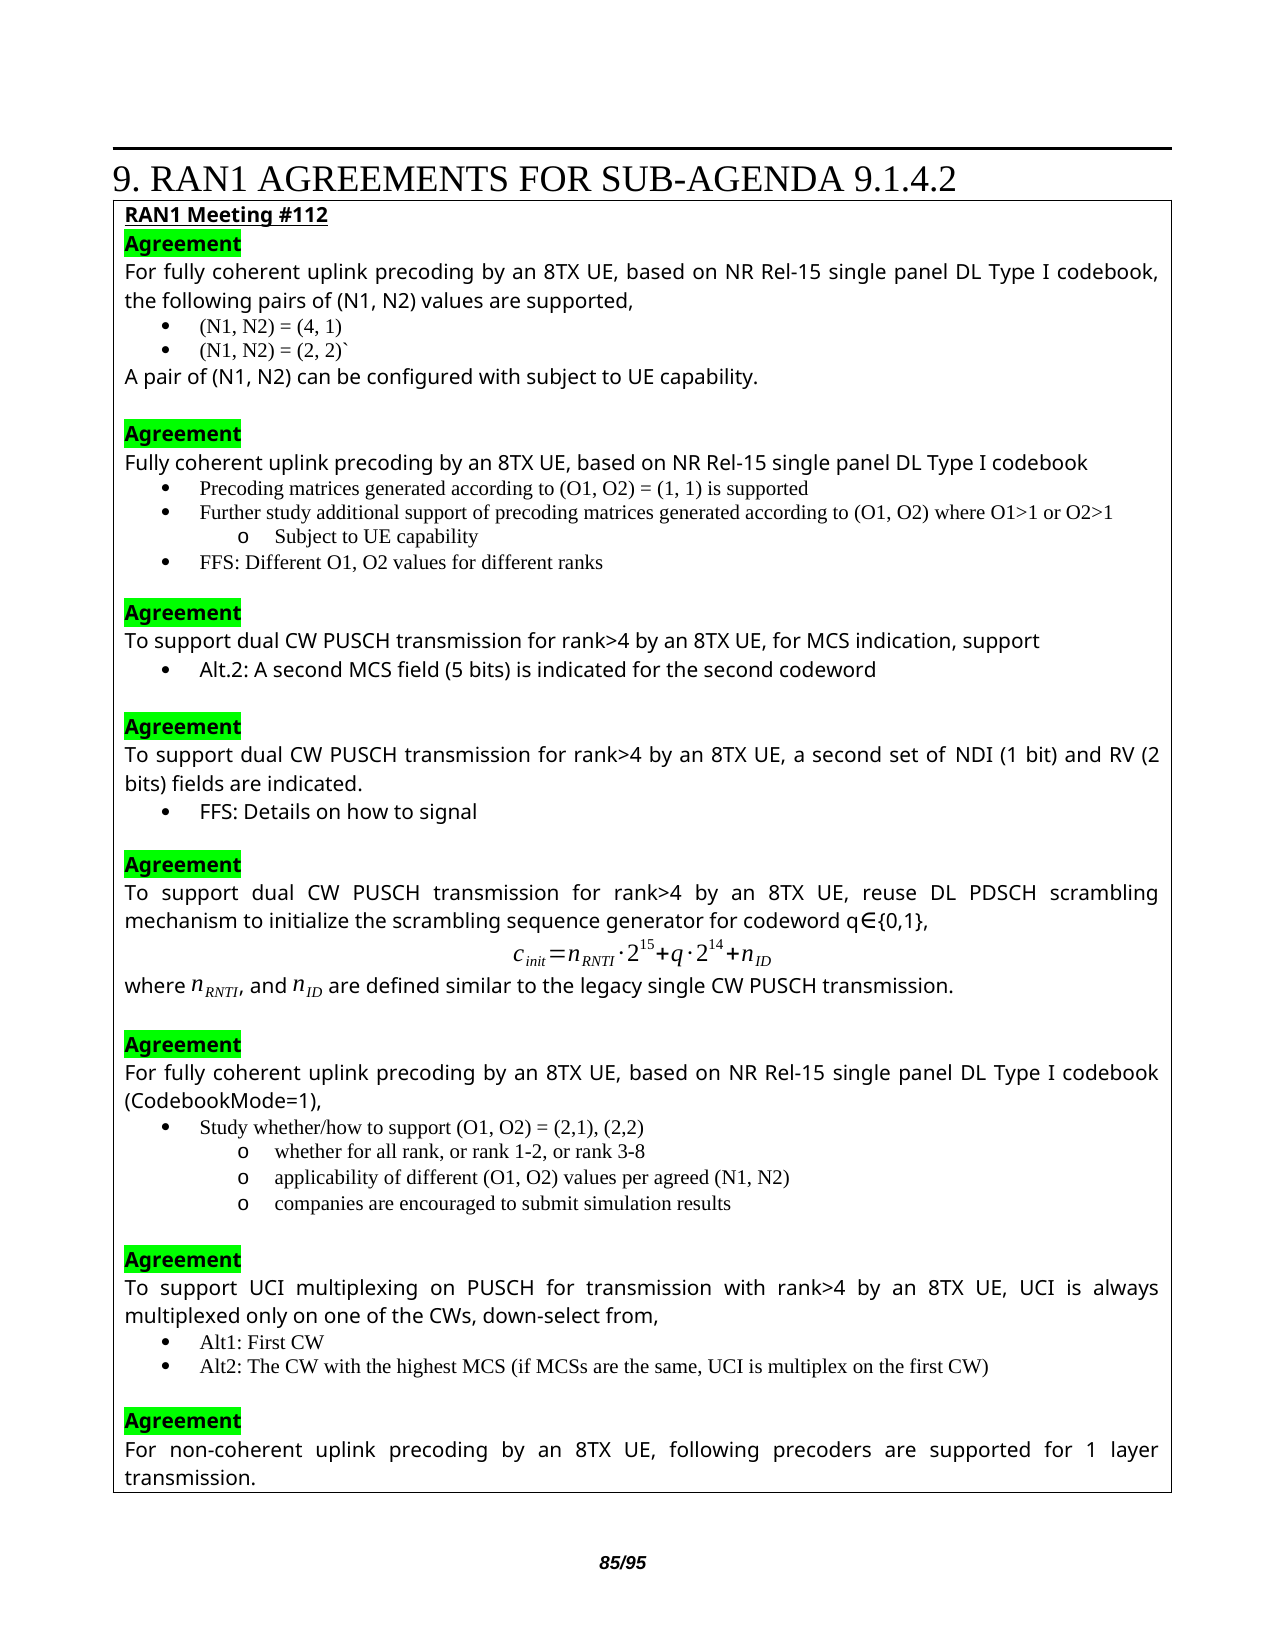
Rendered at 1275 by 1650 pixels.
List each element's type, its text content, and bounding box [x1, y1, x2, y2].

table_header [114, 201, 1171, 1492]
subtitle RAN1 AGREEMENTS FOR SUB-AGENDA 9.1.4.2 [112, 148, 1172, 199]
